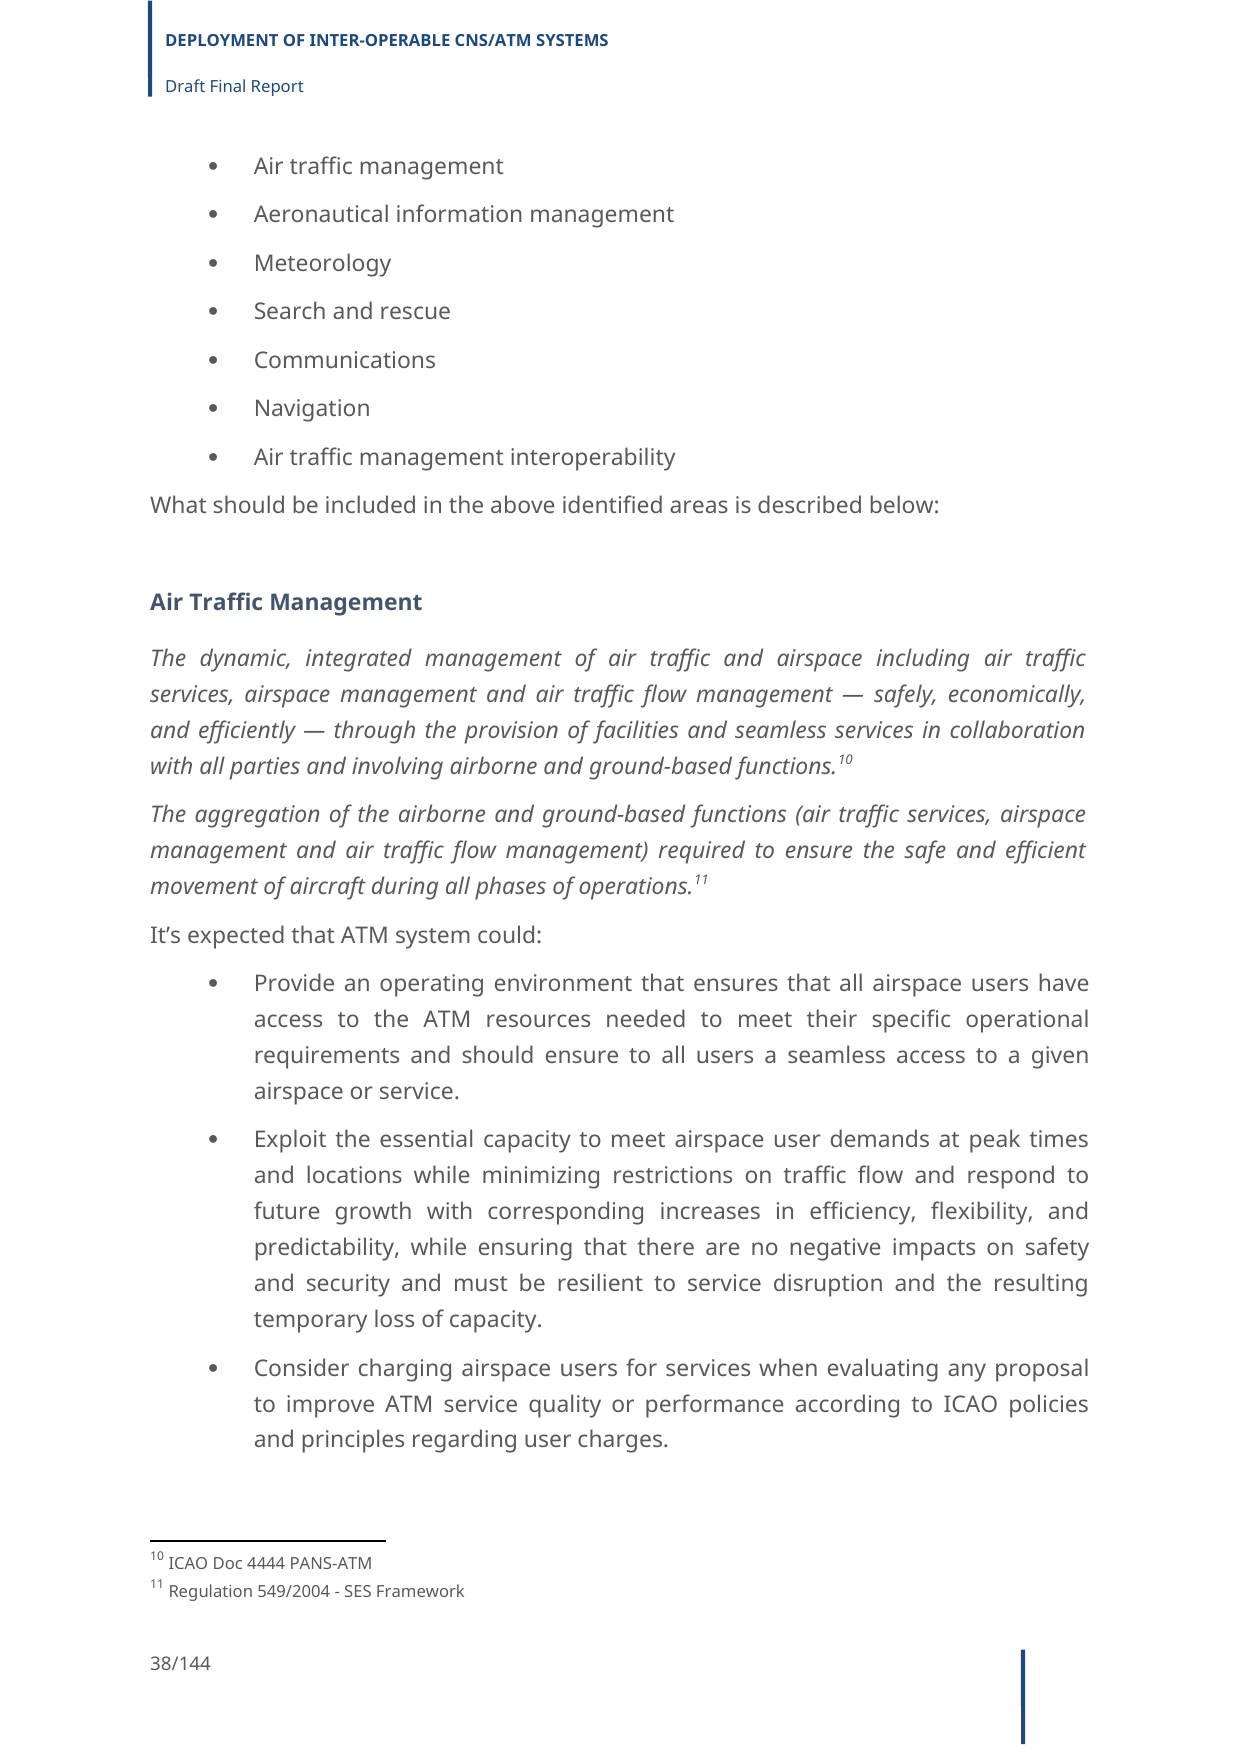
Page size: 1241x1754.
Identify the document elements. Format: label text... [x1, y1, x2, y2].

list Air traffic management [209, 150, 1090, 181]
list Aeronautical information management [209, 198, 1090, 230]
list Exploit the essential capacity to meet airspace user demands at peak times and locations while minimizing restrictions on traffic flow and respond to future growth with corresponding increases in efficiency, flexibility, and predictability, while ensuring that there are no negative impacts on safety and security and must be resilient to service disruption and the resulting temporary loss of capacity. [209, 1123, 1090, 1334]
list Navigation [209, 392, 1090, 423]
text It’s expected that ATM system could: [150, 919, 1090, 950]
list Air Traffic Management [150, 586, 1090, 617]
list Provide an operating environment that ensures that all airspace users have access to the ATM resources needed to meet their specific operational requirements and should ensure to all users a seamless access to a given airspace or service. [209, 967, 1090, 1106]
text The aggregation of the airborne and ground-based functions (air traffic services, airspace management and air traffic flow management) required to ensure the safe and efficient movement of aircraft during all phases of operations. [150, 798, 1090, 902]
list Meteorology [209, 247, 1090, 278]
list Consider charging airspace users for services when evaluating any proposal to improve ATM service quality or performance according to ICAO policies and principles regarding user charges. [209, 1352, 1090, 1455]
text What should be included in the above identified areas is described below: [150, 489, 1090, 520]
list Air traffic management interoperability [209, 441, 1090, 472]
text The dynamic, integrated management of air traffic and airspace including air traffic services, airspace management and air traffic flow management — safely, economically, and efficiently — through the provision of facilities and seamless services in collaboration with all parties and involving airborne and ground-based functions. [150, 642, 1090, 781]
list Communications [209, 344, 1090, 375]
list Search and rescue [209, 295, 1090, 327]
